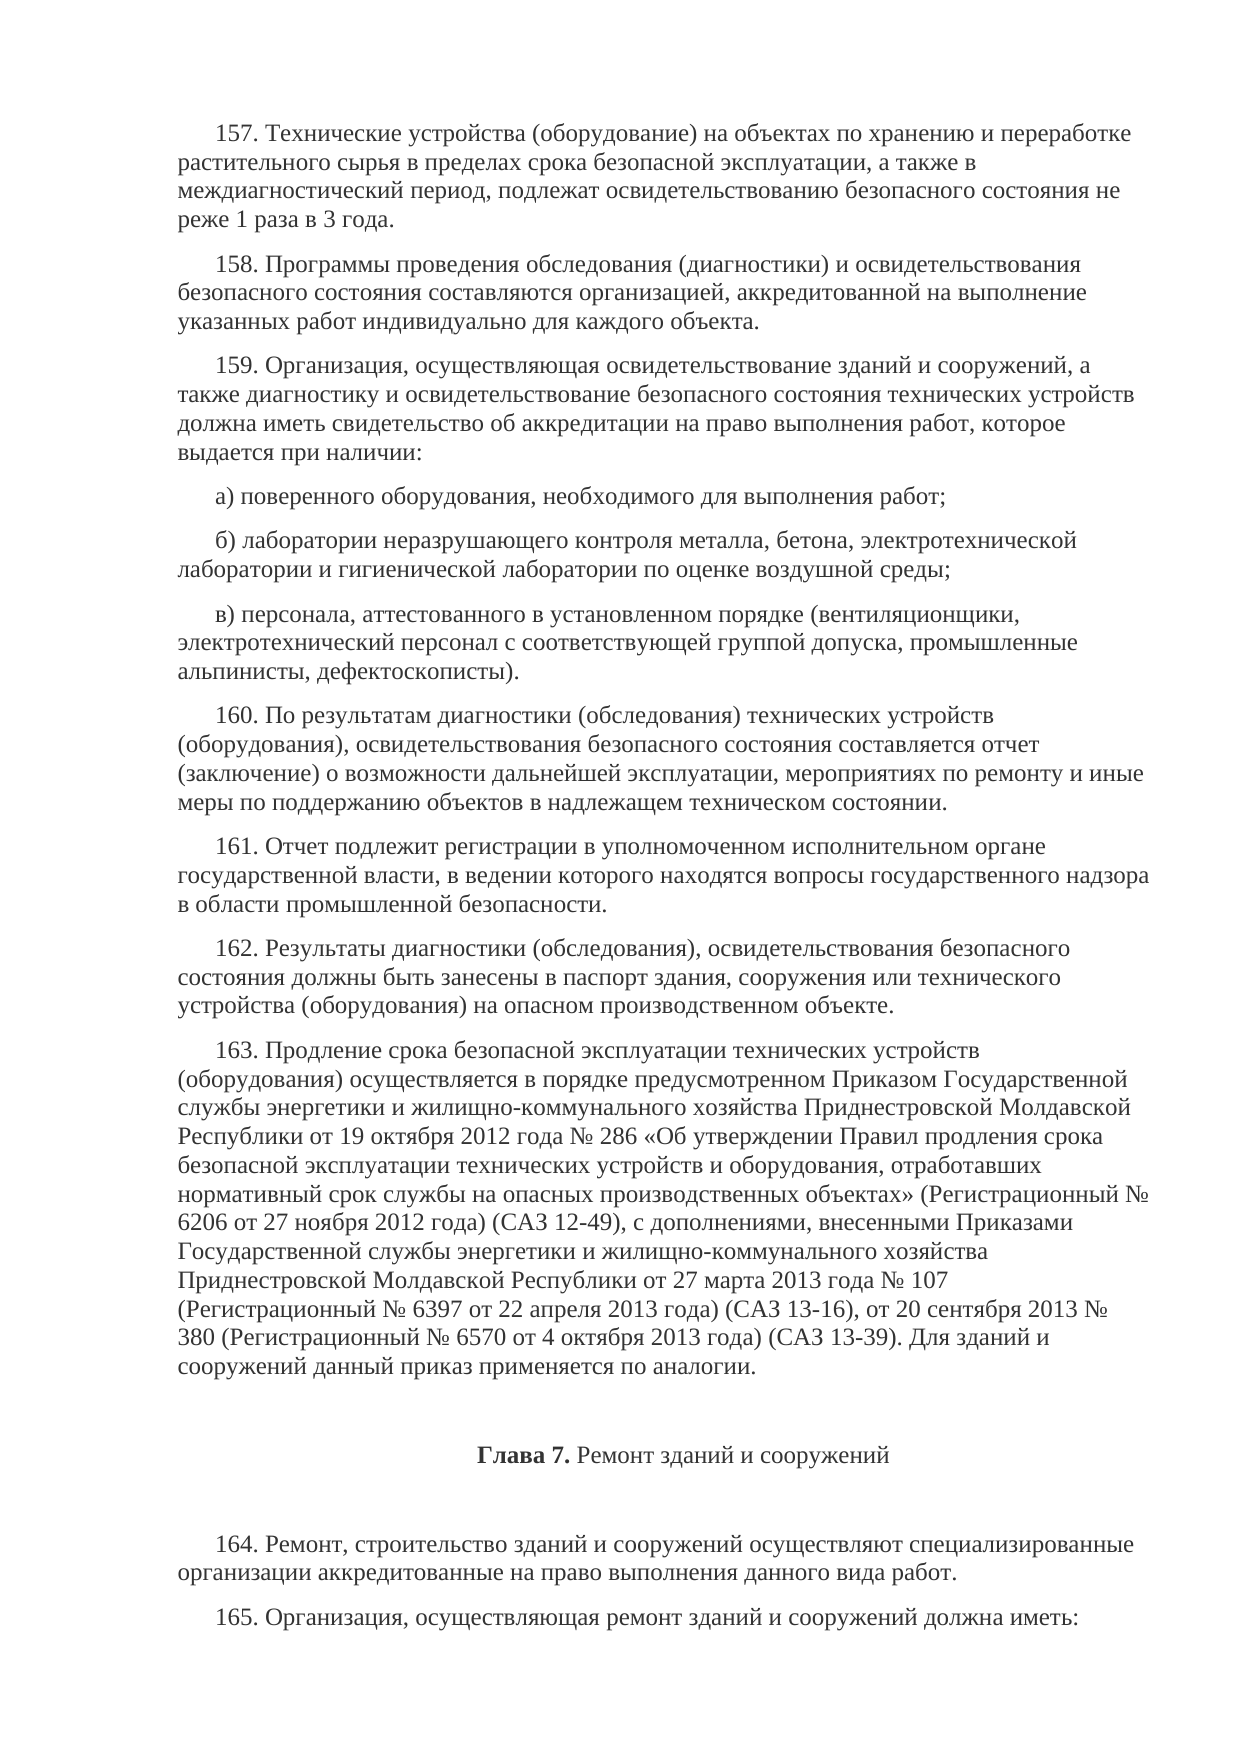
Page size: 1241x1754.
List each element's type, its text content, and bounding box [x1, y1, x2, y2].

text 164. Ремонт, строительство зданий и сооружений осуществляют специализированные организации аккредитованные на право выполнения данного вида работ. [177, 1529, 1152, 1586]
text в) персонала, аттестованного в установленном порядке (вентиляционщики, электротехнический персонал с соответствующей группой допуска, промышленные альпинисты, дефектоскописты). [177, 599, 1152, 685]
text 161. Отчет подлежит регистрации в уполномоченном исполнительном органе государственной власти, в ведении которого находятся вопросы государственного надзора в области промышленной безопасности. [177, 831, 1152, 917]
text Глава 7. Ремонт зданий и сооружений [177, 1440, 1152, 1469]
text 159. Организация, осуществляющая освидетельствование зданий и сооружений, а также диагностику и освидетельствование безопасного состояния технических устройств должна иметь свидетельство об аккредитации на право выполнения работ, которое выдается при наличии: [177, 351, 1152, 466]
text 160. По результатам диагностики (обследования) технических устройств (оборудования), освидетельствования безопасного состояния составляется отчет (заключение) о возможности дальнейшей эксплуатации, мероприятиях по ремонту и иные меры по поддержанию объектов в надлежащем техническом состоянии. [177, 701, 1152, 816]
text 157. Технические устройства (оборудование) на объектах по хранению и переработке растительного сырья в пределах срока безопасной эксплуатации, а также в междиагностический период, подлежат освидетельствованию безопасного состояния не реже 1 раза в 3 года. [177, 118, 1152, 233]
text б) лаборатории неразрушающего контроля металла, бетона, электротехнической лаборатории и гигиенической лаборатории по оценке воздушной среды; [177, 526, 1152, 583]
text 158. Программы проведения обследования (диагностики) и освидетельствования безопасного состояния составляются организацией, аккредитованной на выполнение указанных работ индивидуально для каждого объекта. [177, 249, 1152, 335]
text 162. Результаты диагностики (обследования), освидетельствования безопасного состояния должны быть занесены в паспорт здания, сооружения или технического устройства (оборудования) на опасном производственном объекте. [177, 933, 1152, 1019]
text 163. Продление срока безопасной эксплуатации технических устройств (оборудования) осуществляется в порядке предусмотренном Приказом Государственной службы энергетики и жилищно-коммунального хозяйства Приднестровской Молдавской Республики от 19 октября 2012 года № 286 «Об утверждении Правил продления срока безопасной эксплуатации технических устройств и оборудования, отработавших нормативный срок службы на опасных производственных объектах» (Регистрационный № 6206 от 27 ноября 2012 года) (САЗ 12-49), с дополнениями, внесенными Приказами Государственной службы энергетики и жилищно-коммунального хозяйства Приднестровской Молдавской Республики от 27 марта 2013 года № 107 (Регистрационный № 6397 от 22 апреля 2013 года) (САЗ 13-16), от 20 сентября 2013 № 380 (Регистрационный № 6570 от 4 октября 2013 года) (САЗ 13-39). Для зданий и сооружений данный приказ применяется по аналогии. [177, 1035, 1152, 1380]
text а) поверенного оборудования, необходимого для выполнения работ; [177, 481, 1152, 510]
text 165. Организация, осуществляющая ремонт зданий и сооружений должна иметь: [177, 1602, 1152, 1631]
